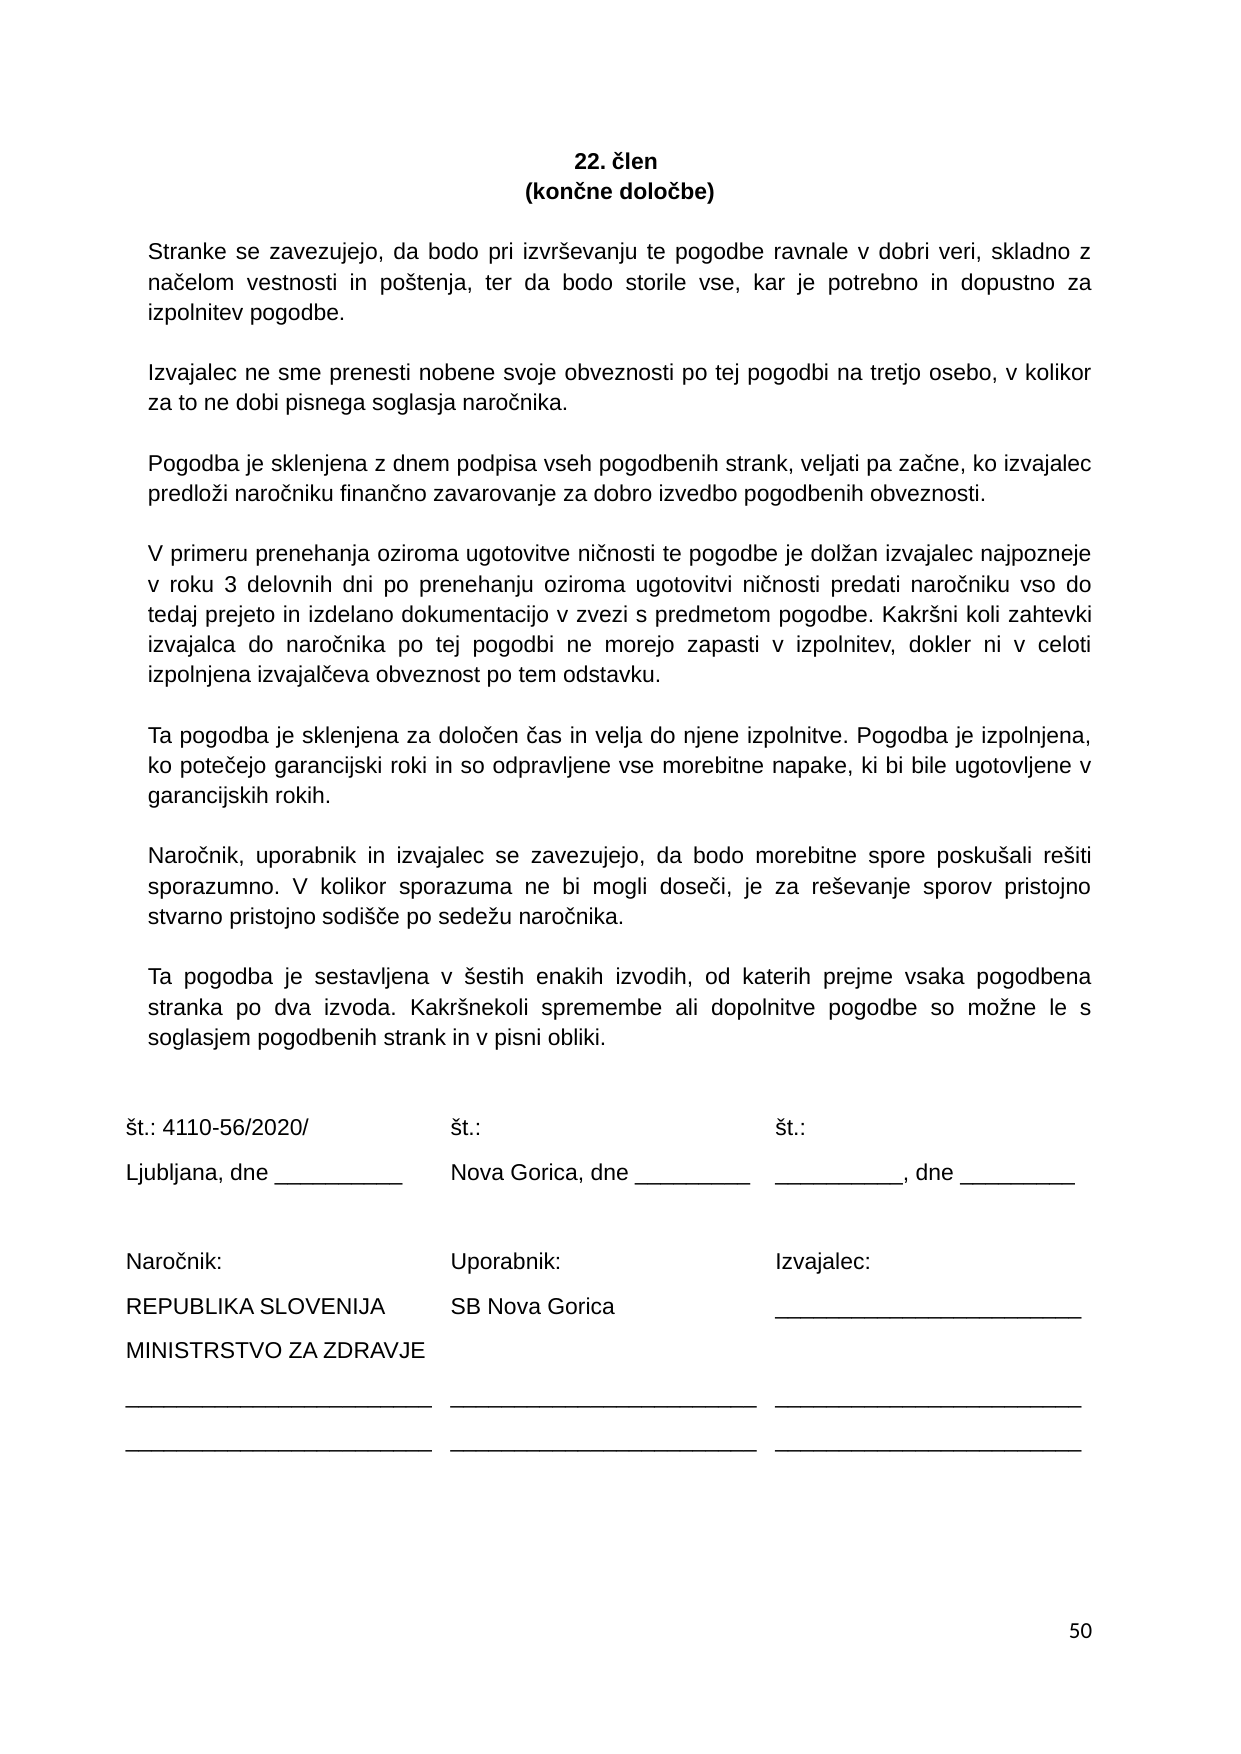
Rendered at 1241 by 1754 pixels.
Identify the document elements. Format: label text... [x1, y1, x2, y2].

table_header št.: 4110-56/2020/ [118, 1114, 443, 1159]
table_cell Nova Gorica, dne _________ [443, 1159, 768, 1203]
text (končne določbe) [148, 178, 1092, 204]
table_cell Ljubljana, dne __________ [118, 1159, 443, 1203]
table_header št.: [443, 1114, 768, 1159]
text Ta pogodba je sklenjena za določen čas in velja do njene izpolnitve. Pogodba je izpolnjena, ko potečejo garancijski roki in so odpravljene vse morebitne napake, ki bi bile ugotovljene v garancijskih rokih. [148, 722, 1092, 808]
table_cell __________, dne _________ [768, 1159, 1093, 1203]
table_cell Izvajalec: ________________________ ________________________ ________________________ [768, 1204, 1093, 1471]
text Pogodba je sklenjena z dnem podpisa vseh pogodbenih strank, veljati pa začne, ko izvajalec predloži naročniku finančno zavarovanje za dobro izvedbo pogodbenih obveznosti. [148, 450, 1092, 506]
text Stranke se zavezujejo, da bodo pri izvrševanju te pogodbe ravnale v dobri veri, skladno z načelom vestnosti in poštenja, ter da bodo storile vse, kar je potrebno in dopustno za izpolnitev pogodbe. [148, 238, 1092, 325]
text V primeru prenehanja oziroma ugotovitve ničnosti te pogodbe je dolžan izvajalec najpozneje v roku 3 delovnih dni po prenehanju oziroma ugotovitvi ničnosti predati naročniku vso do tedaj prejeto in izdelano dokumentacijo v zvezi s predmetom pogodbe. Kakršni koli zahtevki izvajalca do naročnika po tej pogodbi ne morejo zapasti v izpolnitev, dokler ni v celoti izpolnjena izvajalčeva obveznost po tem odstavku. [148, 540, 1092, 688]
text Ta pogodba je sestavljena v šestih enakih izvodih, od katerih prejme vsaka pogodbena stranka po dva izvoda. Kakršnekoli spremembe ali dopolnitve pogodbe so možne le s soglasjem pogodbenih strank in v pisni obliki. [148, 963, 1092, 1050]
table_header št.: [768, 1114, 1093, 1159]
table_cell Naročnik: REPUBLIKA SLOVENIJA MINISTRSTVO ZA ZDRAVJE ________________________ ________________________ [118, 1204, 443, 1471]
text Izvajalec ne sme prenesti nobene svoje obveznosti po tej pogodbi na tretjo osebo, v kolikor za to ne dobi pisnega soglasja naročnika. [148, 359, 1092, 416]
table_cell Uporabnik: SB Nova Gorica ________________________ ________________________ [443, 1204, 768, 1471]
text Naročnik, uporabnik in izvajalec se zavezujejo, da bodo morebitne spore poskušali rešiti sporazumno. V kolikor sporazuma ne bi mogli doseči, je za reševanje sporov pristojno stvarno pristojno sodišče po sedežu naročnika. [148, 842, 1092, 929]
list člen [140, 148, 1092, 174]
